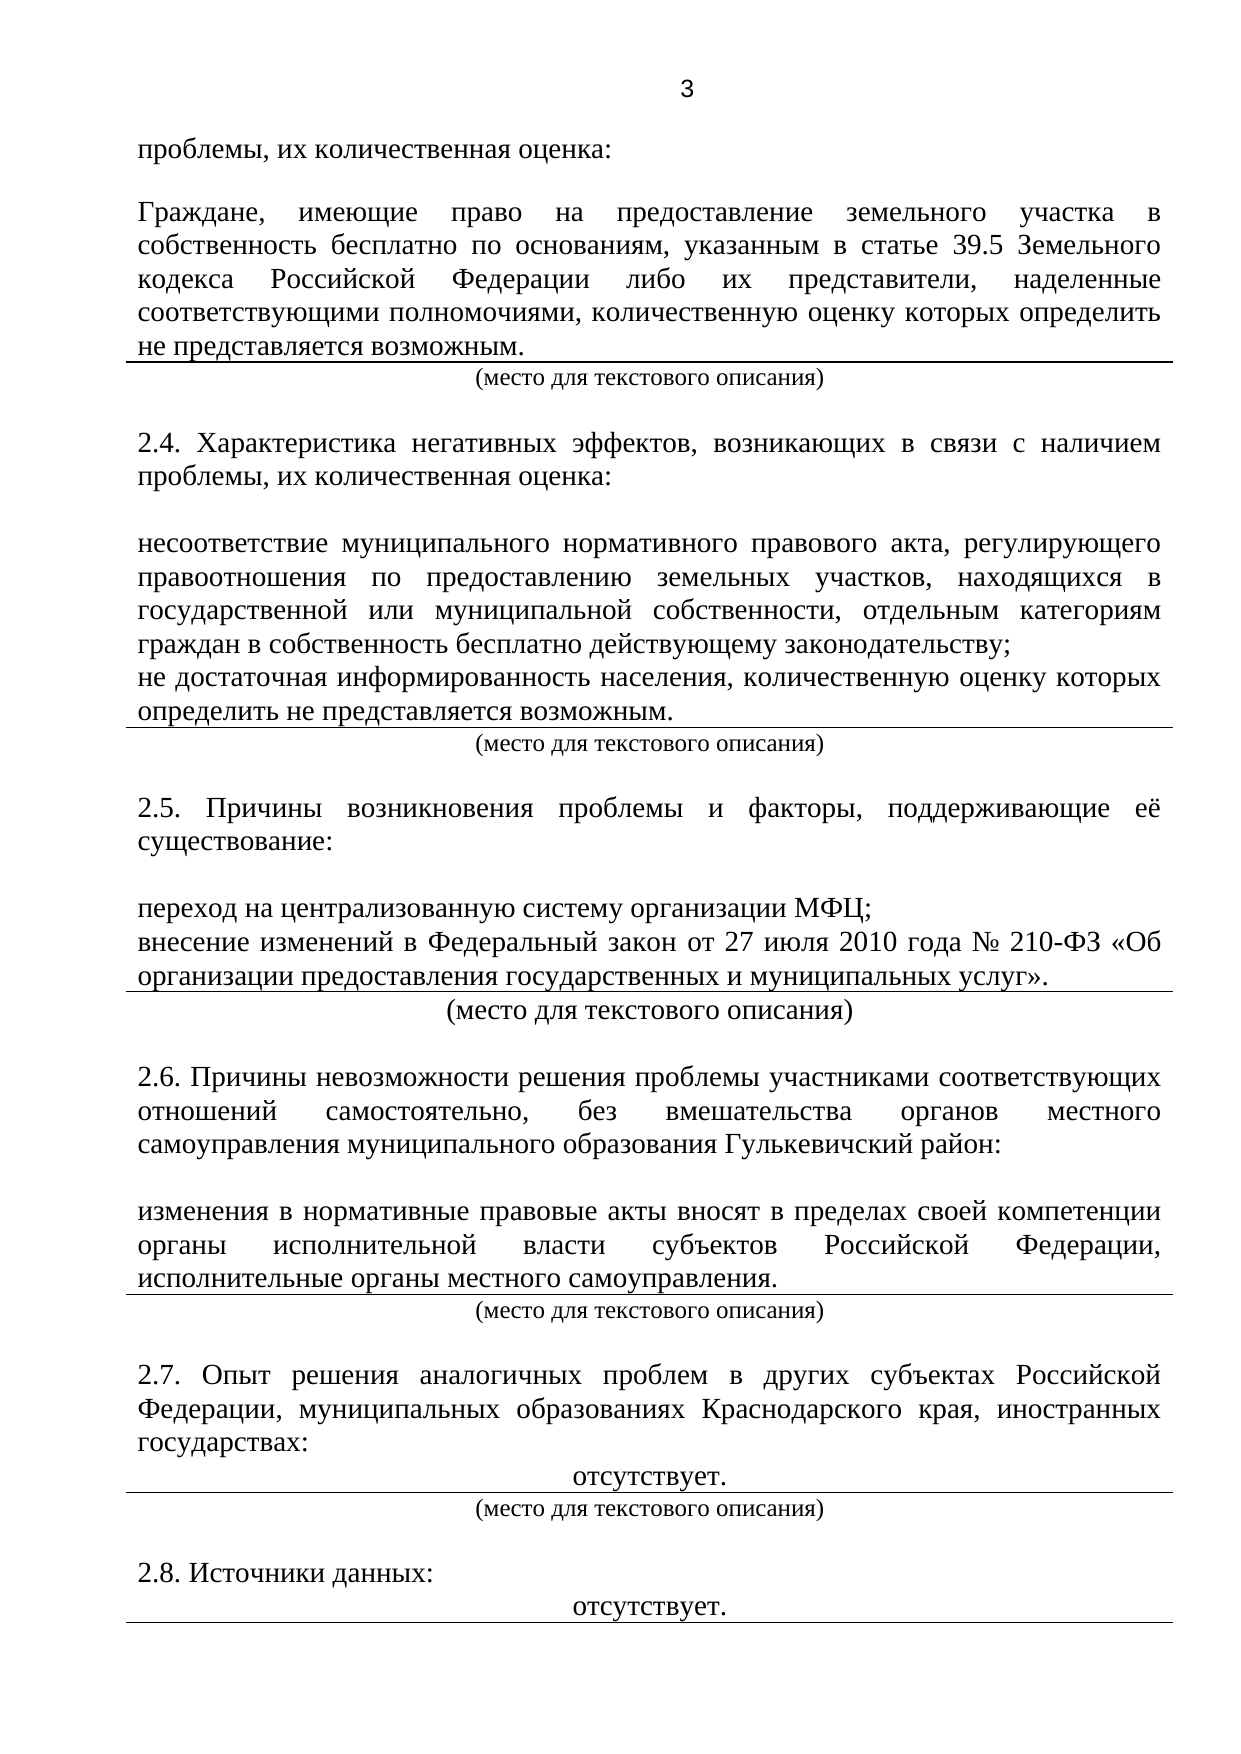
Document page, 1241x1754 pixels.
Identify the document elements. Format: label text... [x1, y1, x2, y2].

table_cell 2.8. Источники данных: [126, 1521, 1173, 1588]
table_cell Граждане, имеющие право на предоставление земельного участка в собственность бесплатно по основаниям, указанным в статье 39.5 Земельного кодекса Российской Федерации либо их представители, наделенные соответствующими полномочиями, количественную оценку которых определить не представляется возможным. [126, 194, 1173, 361]
table_cell 2.6. Причины невозможности решения проблемы участниками соответствующих отношений самостоятельно, без вмешательства органов местного самоуправления муниципального образования Гулькевичский район: [126, 1026, 1173, 1193]
table_cell изменения в нормативные правовые акты вносят в пределах своей компетенции органы исполнительной власти субъектов Российской Федерации, исполнительные органы местного самоуправления. [126, 1194, 1173, 1294]
table_cell (место для текстового описания) [126, 1493, 1173, 1521]
table_cell (место для текстового описания) [126, 992, 1173, 1026]
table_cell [126, 131, 1173, 194]
table_cell (место для текстового описания) [126, 363, 1173, 391]
table_cell (место для текстового описания) [126, 1295, 1173, 1324]
table_cell переход на централизованную систему организации МФЦ; внесение изменений в Федеральный закон от 27 июля 2010 года № 210-ФЗ «Об организации предоставления государственных и муниципальных услуг». [126, 857, 1173, 991]
table_cell отсутствует. [126, 1589, 1173, 1622]
table_cell 2.4. Характеристика негативных эффектов, возникающих в связи с наличием проблемы, их количественная оценка: [126, 391, 1173, 525]
table_cell несоответствие муниципального нормативного правового акта, регулирующего правоотношения по предоставлению земельных участков, находящихся в государственной или муниципальной собственности, отдельным категориям граждан в собственность бесплатно действующему законодательству; не достаточная информированность населения, количественную оценку которых определить не представляется возможным. [126, 525, 1173, 727]
table_cell отсутствует. [126, 1458, 1173, 1492]
table_cell 2.5. Причины возникновения проблемы и факторы, поддерживающие её существование: [126, 756, 1173, 857]
table_cell (место для текстового описания) [126, 728, 1173, 756]
table_cell 2.7. Опыт решения аналогичных проблем в других субъектах Российской Федерации, муниципальных образованиях Краснодарского края, иностранных государствах: [126, 1324, 1173, 1458]
